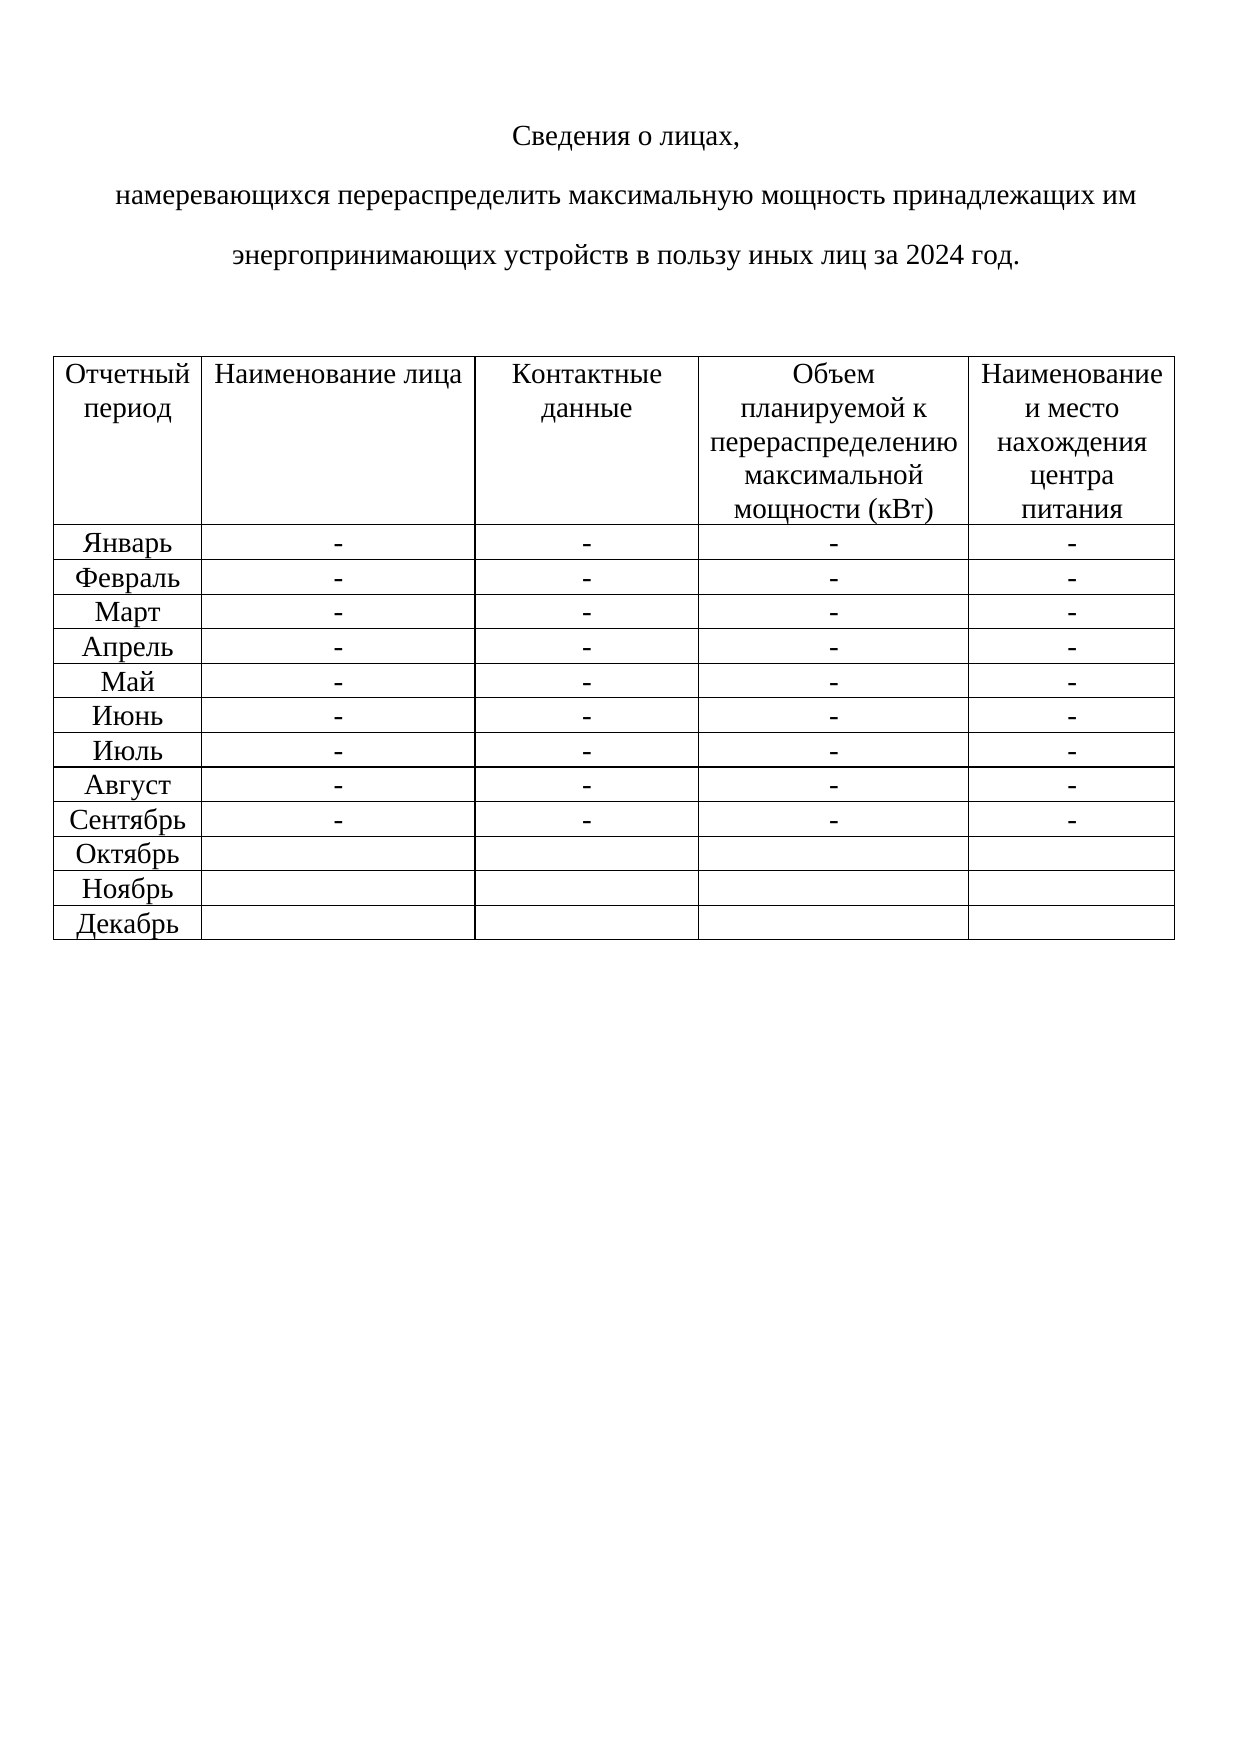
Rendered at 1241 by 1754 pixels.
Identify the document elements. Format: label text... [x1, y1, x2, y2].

table_cell - [699, 629, 968, 663]
table_cell - [699, 802, 968, 836]
table_cell - [969, 629, 1174, 663]
table_cell [476, 837, 698, 870]
table_header Отчетный период [54, 357, 201, 524]
table_cell - [476, 560, 698, 593]
table_cell Май [54, 664, 201, 697]
table_cell - [969, 560, 1174, 593]
table_cell - [202, 698, 474, 732]
table_cell Январь [54, 525, 201, 559]
table_cell Июль [54, 733, 201, 766]
table_cell - [969, 525, 1174, 559]
table_cell [202, 871, 474, 905]
table_cell - [699, 525, 968, 559]
table_cell - [202, 664, 474, 697]
table_cell - [476, 802, 698, 836]
table_cell Октябрь [54, 837, 201, 870]
table_cell - [969, 595, 1174, 628]
table_cell - [969, 802, 1174, 836]
table_cell - [476, 698, 698, 732]
table_cell [202, 906, 474, 939]
table_cell [969, 837, 1174, 870]
table_cell - [202, 595, 474, 628]
table_cell [969, 906, 1174, 939]
table_cell - [202, 768, 474, 801]
table_cell - [202, 802, 474, 836]
table_cell - [699, 595, 968, 628]
table_header Наименование и место нахождения центра питания [969, 357, 1174, 524]
table_header Контактные данные [476, 357, 698, 524]
table_cell - [476, 768, 698, 801]
text Сведения о лицах, [65, 118, 1187, 152]
table_cell [699, 871, 968, 905]
table_cell - [202, 560, 474, 593]
table_cell [202, 837, 474, 870]
table_cell Март [54, 595, 201, 628]
table_cell - [699, 560, 968, 593]
table_cell [476, 906, 698, 939]
table_cell [969, 871, 1174, 905]
table_cell - [476, 664, 698, 697]
table_cell - [476, 525, 698, 559]
table_cell [476, 871, 698, 905]
table_cell - [969, 733, 1174, 766]
table_cell [699, 837, 968, 870]
table_cell - [202, 733, 474, 766]
text намеревающихся перераспределить максимальную мощность принадлежащих им [65, 177, 1187, 211]
table_cell - [202, 629, 474, 663]
table_cell Ноябрь [54, 871, 201, 905]
table_cell - [476, 595, 698, 628]
table_cell Июнь [54, 698, 201, 732]
text энергопринимающих устройств в пользу иных лиц за 2024 год. [65, 237, 1187, 270]
table_cell Декабрь [54, 906, 201, 939]
table_cell - [699, 768, 968, 801]
table_cell [699, 906, 968, 939]
table_cell - [699, 698, 968, 732]
table_cell Сентябрь [54, 802, 201, 836]
table_cell - [202, 525, 474, 559]
table_cell - [699, 733, 968, 766]
table_cell Август [54, 768, 201, 801]
table_cell - [699, 664, 968, 697]
table_cell Апрель [54, 629, 201, 663]
table_cell - [476, 629, 698, 663]
table_cell - [969, 664, 1174, 697]
table_cell - [476, 733, 698, 766]
table_cell Февраль [54, 560, 201, 593]
table_header Наименование лица [202, 357, 474, 524]
table_cell - [969, 698, 1174, 732]
table_cell - [969, 768, 1174, 801]
table_header Объем планируемой к перераспределению максимальной мощности (кВт) [699, 357, 968, 524]
